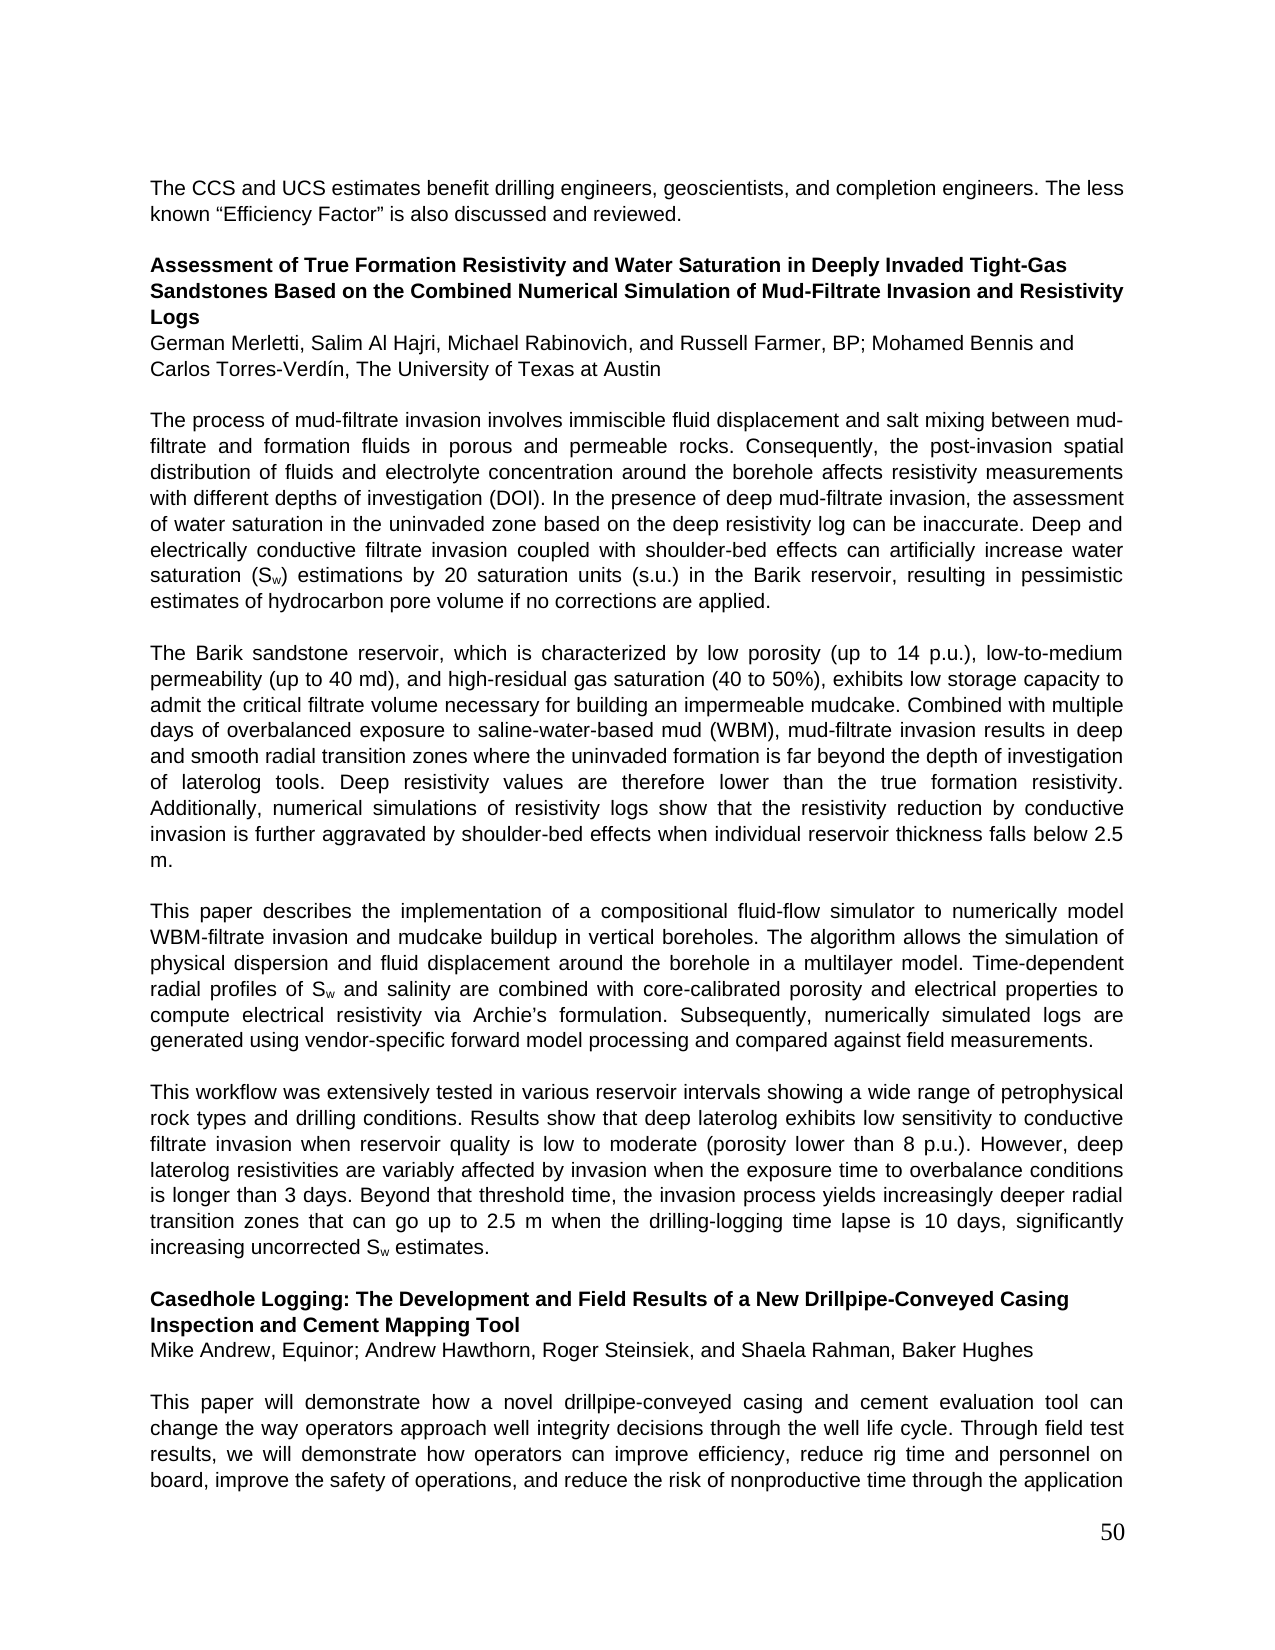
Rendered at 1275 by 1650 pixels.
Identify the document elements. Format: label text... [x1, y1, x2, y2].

text The Barik sandstone reservoir, which is characterized by low porosity (up to 14 p.u.), low-to-medium permeability (up to 40 md), and high-residual gas saturation (40 to 50%), exhibits low storage capacity to admit the critical filtrate volume necessary for building an impermeable mudcake. Combined with multiple days of overbalanced exposure to saline-water-based mud (WBM), mud-filtrate invasion results in deep and smooth radial transition zones where the uninvaded formation is far beyond the depth of investigation of laterolog tools. Deep resistivity values are therefore lower than the true formation resistivity. Additionally, numerical simulations of resistivity logs show that the resistivity reduction by conductive invasion is further aggravated by shoulder-bed effects when individual reservoir thickness falls below 2.5 m. [150, 641, 1125, 871]
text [150, 1390, 1125, 1491]
text Casedhole Logging: The Development and Field Results of a New Drillpipe-Conveyed Casing Inspection and Cement Mapping Tool [150, 1287, 1125, 1336]
text The process of mud-filtrate invasion involves immiscible fluid displacement and salt mixing between mud-filtrate and formation fluids in porous and permeable rocks. Consequently, the post-invasion spatial distribution of fluids and electrolyte concentration around the borehole affects resistivity measurements with different depths of investigation (DOI). In the presence of deep mud-filtrate invasion, the assessment of water saturation in the uninvaded zone based on the deep resistivity log can be inaccurate. Deep and electrically conductive filtrate invasion coupled with shoulder-bed effects can artificially increase water saturation (Sw) estimations by 20 saturation units (s.u.) in the Barik reservoir, resulting in pessimistic estimates of hydrocarbon pore volume if no corrections are applied. [150, 408, 1125, 613]
text Assessment of True Formation Resistivity and Water Saturation in Deeply Invaded Tight-Gas Sandstones Based on the Combined Numerical Simulation of Mud-Filtrate Invasion and Resistivity Logs [150, 253, 1125, 329]
text German Merletti, Salim Al Hajri, Michael Rabinovich, and Russell Farmer, BP; Mohamed Bennis and Carlos Torres-Verdín, The University of Texas at Austin [150, 331, 1125, 381]
text The CCS and UCS estimates benefit drilling engineers, geoscientists, and completion engineers. The less known “Efficiency Factor” is also discussed and reviewed. [150, 176, 1125, 226]
text This paper describes the implementation of a compositional fluid-flow simulator to numerically model WBM-filtrate invasion and mudcake buildup in vertical boreholes. The algorithm allows the simulation of physical dispersion and fluid displacement around the borehole in a multilayer model. Time-dependent radial profiles of Sw and salinity are combined with core-calibrated porosity and electrical properties to compute electrical resistivity via Archie’s formulation. Subsequently, numerically simulated logs are generated using vendor-specific forward model processing and compared against field measurements. [150, 899, 1125, 1052]
text Mike Andrew, Equinor; Andrew Hawthorn, Roger Steinsiek, and Shaela Rahman, Baker Hughes [150, 1338, 1125, 1362]
text This workflow was extensively tested in various reservoir intervals showing a wide range of petrophysical rock types and drilling conditions. Results show that deep laterolog exhibits low sensitivity to conductive filtrate invasion when reservoir quality is low to moderate (porosity lower than 8 p.u.). However, deep laterolog resistivities are variably affected by invasion when the exposure time to overbalance conditions is longer than 3 days. Beyond that threshold time, the invasion process yields increasingly deeper radial transition zones that can go up to 2.5 m when the drilling-logging time lapse is 10 days, significantly increasing uncorrected Sw estimates. [150, 1080, 1125, 1259]
